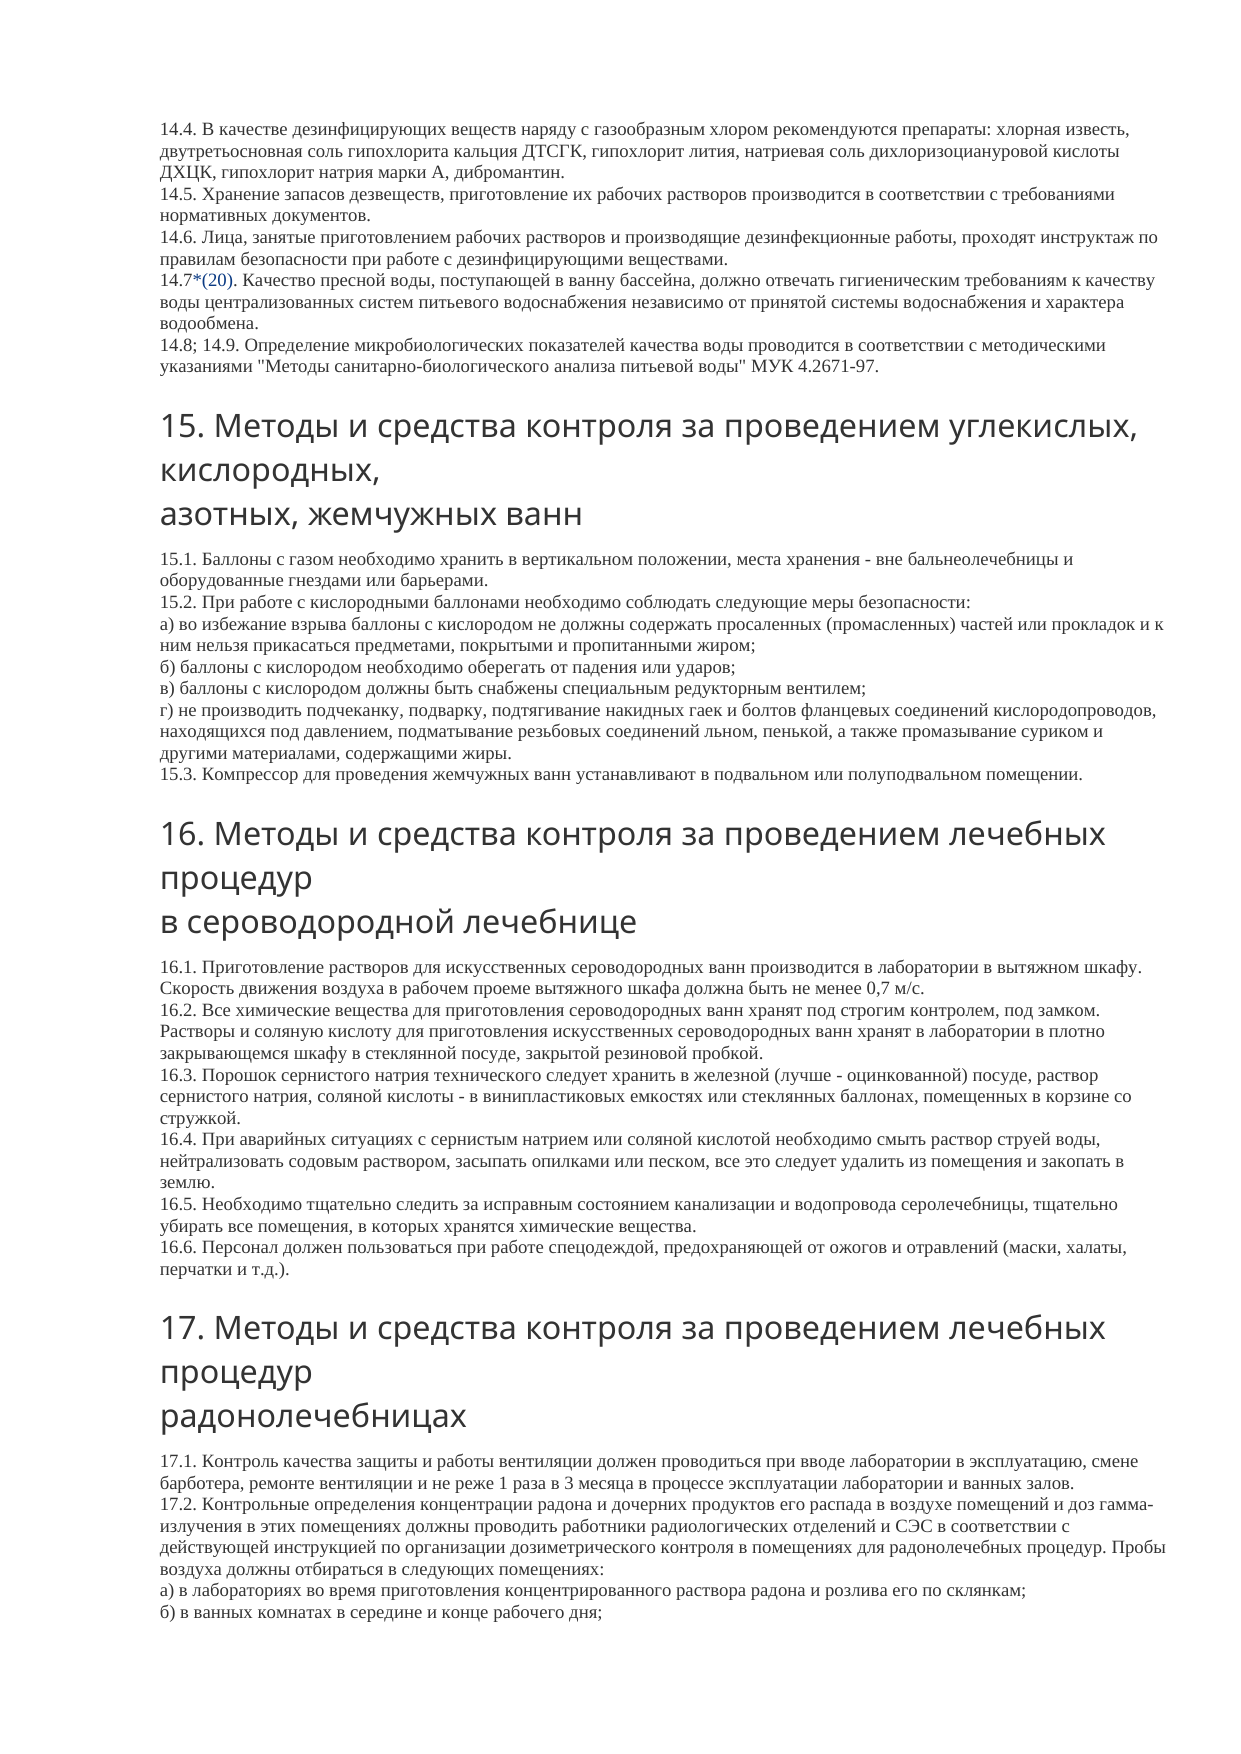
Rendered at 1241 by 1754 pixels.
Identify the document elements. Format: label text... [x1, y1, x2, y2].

text 16.6. Персонал должен пользоваться при работе спецодеждой, предохраняющей от ожогов и отравлений (маски, халаты, перчатки и т.д.). [159, 1236, 1169, 1279]
text 15. Методы и средства контроля за проведением углекислых, кислородных, азотных, жемчужных ванн [159, 403, 1169, 535]
text 16.5. Необходимо тщательно следить за исправным состоянием канализации и водопровода серолечебницы, тщательно убирать все помещения, в которых хранятся химические вещества. [159, 1193, 1169, 1236]
text 17.1. Контроль качества защиты и работы вентиляции должен проводиться при вводе лаборатории в эксплуатацию, смене барботера, ремонте вентиляции и не реже 1 раза в 3 месяца в процессе эксплуатации лаборатории и ванных залов. [159, 1450, 1169, 1493]
text 14.5. Хранение запасов дезвеществ, приготовление их рабочих растворов производится в соответствии с требованиями нормативных документов. [159, 183, 1169, 226]
text 14.8; 14.9. Определение микробиологических показателей качества воды проводится в соответствии с методическими указаниями "Методы санитарно-биологического анализа питьевой воды" МУК 4.2671-97. [159, 334, 1169, 377]
text 14.7*(20). Качество пресной воды, поступающей в ванну бассейна, должно отвечать гигиеническим требованиям к качеству воды централизованных систем питьевого водоснабжения независимо от принятой системы водоснабжения и характера водообмена. [159, 269, 1169, 334]
text в) баллоны с кислородом должны быть снабжены специальным редукторным вентилем; [159, 677, 1169, 699]
text 16.3. Порошок сернистого натрия технического следует хранить в железной (лучше - оцинкованной) посуде, раствор сернистого натрия, соляной кислоты - в винипластиковых емкостях или стеклянных баллонах, помещенных в корзине со стружкой. [159, 1063, 1169, 1128]
text 16.2. Все химические вещества для приготовления сероводородных ванн хранят под строгим контролем, под замком. Растворы и соляную кислоту для приготовления искусственных сероводородных ванн хранят в лаборатории в плотно закрывающемся шкафу в стеклянной посуде, закрытой резиновой пробкой. [159, 999, 1169, 1063]
text 16.4. При аварийных ситуациях с сернистым натрием или соляной кислотой необходимо смыть раствор струей воды, нейтрализовать содовым раствором, засыпать опилками или песком, все это следует удалить из помещения и закопать в землю. [159, 1128, 1169, 1193]
text а) в лабораториях во время приготовления концентрированного раствора радона и розлива его по склянкам; [159, 1579, 1169, 1601]
text 17.2. Контрольные определения концентрации радона и дочерних продуктов его распада в воздухе помещений и доз гамма-излучения в этих помещениях должны проводить работники радиологических отделений и СЭС в соответствии с действующей инструкцией по организации дозиметрического контроля в помещениях для радонолечебных процедур. Пробы воздуха должны отбираться в следующих помещениях: [159, 1493, 1169, 1579]
text б) баллоны с кислородом необходимо оберегать от падения или ударов; [159, 656, 1169, 677]
text 15.2. При работе с кислородными баллонами необходимо соблюдать следующие меры безопасности: [159, 591, 1169, 612]
text 15.3. Компрессор для проведения жемчужных ванн устанавливают в подвальном или полуподвальном помещении. [159, 763, 1169, 785]
text г) не производить подчеканку, подварку, подтягивание накидных гаек и болтов фланцевых соединений кислородопроводов, находящихся под давлением, подматывание резьбовых соединений льном, пенькой, а также промазывание суриком и другими материалами, содержащими жиры. [159, 699, 1169, 763]
text 16. Методы и средства контроля за проведением лечебных процедур в сероводородной лечебнице [159, 811, 1169, 943]
text б) в ванных комнатах в середине и конце рабочего дня; [159, 1601, 1169, 1622]
text 15.1. Баллоны с газом необходимо хранить в вертикальном положении, места хранения - вне бальнеолечебницы и оборудованные гнездами или барьерами. [159, 548, 1169, 591]
text 14.6. Лица, занятые приготовлением рабочих растворов и производящие дезинфекционные работы, проходят инструктаж по правилам безопасности при работе с дезинфицирующими веществами. [159, 226, 1169, 269]
text 17. Методы и средства контроля за проведением лечебных процедур радонолечебницах [159, 1305, 1169, 1437]
text а) во избежание взрыва баллоны с кислородом не должны содержать просаленных (промасленных) частей или прокладок и к ним нельзя прикасаться предметами, покрытыми и пропитанными жиром; [159, 612, 1169, 656]
text 14.4. В качестве дезинфицирующих веществ наряду с газообразным хлором рекомендуются препараты: хлорная известь, двутретьосновная соль гипохлорита кальция ДТСГК, гипохлорит лития, натриевая соль дихлоризоциануровой кислоты ДХЦК, гипохлорит натрия марки А, дибромантин. [159, 118, 1169, 183]
text 16.1. Приготовление растворов для искусственных сероводородных ванн производится в лаборатории в вытяжном шкафу. Скорость движения воздуха в рабочем проеме вытяжного шкафа должна быть не менее 0,7 м/с. [159, 956, 1169, 999]
